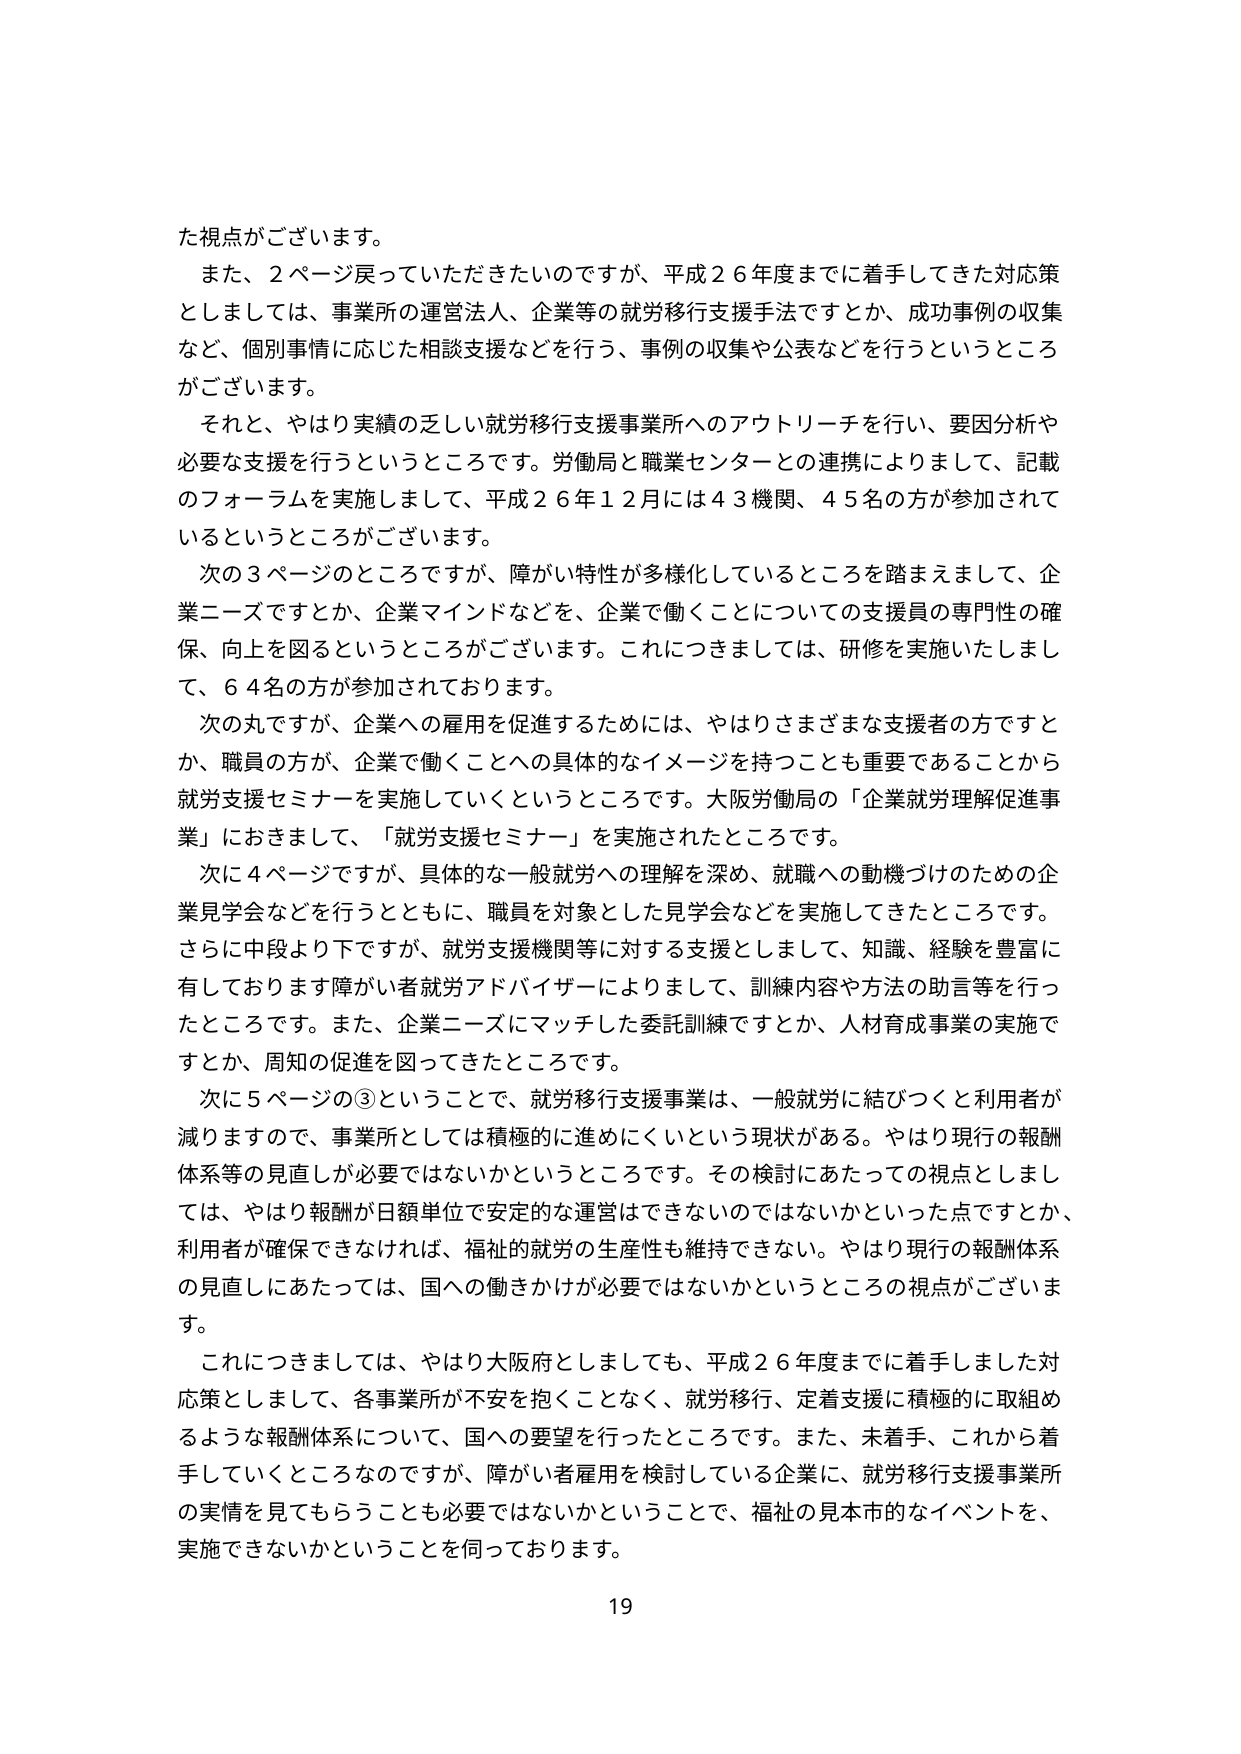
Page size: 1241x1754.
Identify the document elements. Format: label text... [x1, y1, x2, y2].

text 次に５ページの③ということで、就労移行支援事業は、一般就労に結びつくと利用者が減りますので、事業所としては積極的に進めにくいという現状がある。やはり現行の報酬体系等の見直しが必要ではないかというところです。その検討にあたっての視点としましては、やはり報酬が日額単位で安定的な運営はできないのではないかといった点ですとか、利用者が確保できなければ、福祉的就労の生産性も維持できない。やはり現行の報酬体系の見直しにあたっては、国への働きかけが必要ではないかというところの視点がございます。 [177, 1079, 1063, 1342]
text また、２ページ戻っていただきたいのですが、平成２６年度までに着手してきた対応策としましては、事業所の運営法人、企業等の就労移行支援手法ですとか、成功事例の収集など、個別事情に応じた相談支援などを行う、事例の収集や公表などを行うというところがございます。 [177, 254, 1063, 404]
text 次の丸ですが、企業への雇用を促進するためには、やはりさまざまな支援者の方ですとか、職員の方が、企業で働くことへの具体的なイメージを持つことも重要であることから、就労支援セミナーを実施していくというところです。大阪労働局の「企業就労理解促進事業」におきまして、「就労支援セミナー」を実施されたところです。 [177, 704, 1063, 854]
text 次に４ページですが、具体的な一般就労への理解を深め、就職への動機づけのための企業見学会などを行うとともに、職員を対象とした見学会などを実施してきたところです。さらに中段より下ですが、就労支援機関等に対する支援としまして、知識、経験を豊富に有しております障がい者就労アドバイザーによりまして、訓練内容や方法の助言等を行ったところです。また、企業ニーズにマッチした委託訓練ですとか、人材育成事業の実施ですとか、周知の促進を図ってきたところです。 [177, 854, 1063, 1079]
text 次の３ページのところですが、障がい特性が多様化しているところを踏まえまして、企業ニーズですとか、企業マインドなどを、企業で働くことについての支援員の専門性の確保、向上を図るというところがございます。これにつきましては、研修を実施いたしまして、６４名の方が参加されております。 [177, 554, 1063, 704]
text これにつきましては、やはり大阪府としましても、平成２６年度までに着手しました対応策としまして、各事業所が不安を抱くことなく、就労移行、定着支援に積極的に取組めるような報酬体系について、国への要望を行ったところです。また、未着手、これから着手していくところなのですが、障がい者雇用を検討している企業に、就労移行支援事業所の実情を見てもらうことも必要ではないかということで、福祉の見本市的なイベントを、実施できないかということを伺っております。 [177, 1342, 1063, 1567]
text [177, 217, 1063, 254]
text それと、やはり実績の乏しい就労移行支援事業所へのアウトリーチを行い、要因分析や必要な支援を行うというところです。労働局と職業センターとの連携によりまして、記載のフォーラムを実施しまして、平成２６年１２月には４３機関、４５名の方が参加されているというところがございます。 [177, 404, 1063, 554]
